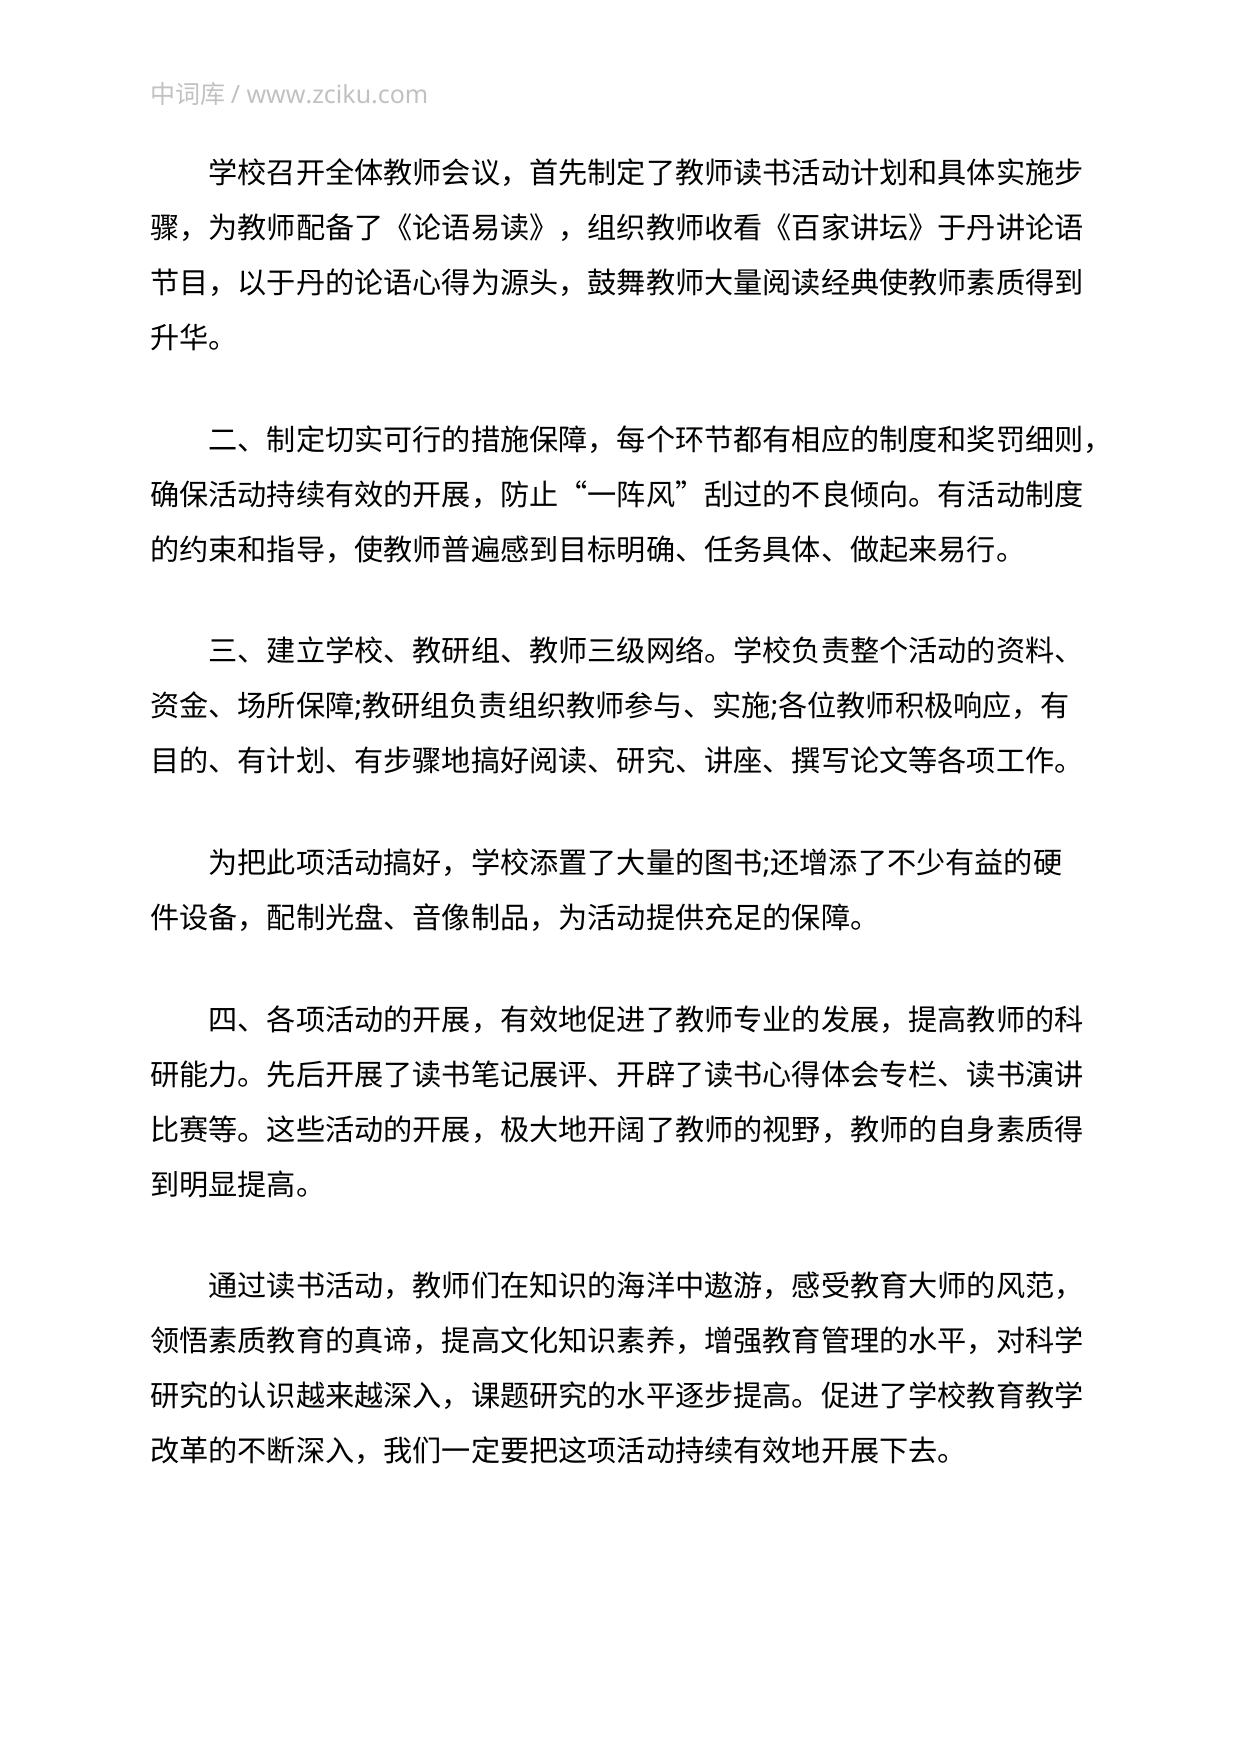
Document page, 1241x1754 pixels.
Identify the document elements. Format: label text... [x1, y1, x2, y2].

text 四、各项活动的开展，有效地促进了教师专业的发展，提高教师的科研能力。先后开展了读书笔记展评、开辟了读书心得体会专栏、读书演讲比赛等。这些活动的开展，极大地开阔了教师的视野，教师的自身素质得到明显提高。 [150, 996, 1090, 1203]
text 为把此项活动搞好，学校添置了大量的图书;还增添了不少有益的硬件设备，配制光盘、音像制品，为活动提供充足的保障。 [150, 840, 1090, 937]
text 通过读书活动，教师们在知识的海洋中遨游，感受教育大师的风范，领悟素质教育的真谛，提高文化知识素养，增强教育管理的水平，对科学研究的认识越来越深入，课题研究的水平逐步提高。促进了学校教育教学改革的不断深入，我们一定要把这项活动持续有效地开展下去。 [150, 1263, 1090, 1470]
text 二、制定切实可行的措施保障，每个环节都有相应的制度和奖罚细则，确保活动持续有效的开展，防止“一阵风”刮过的不良倾向。有活动制度的约束和指导，使教师普遍感到目标明确、任务具体、做起来易行。 [150, 416, 1090, 568]
text 三、建立学校、教研组、教师三级网络。学校负责整个活动的资料、资金、场所保障;教研组负责组织教师参与、实施;各位教师积极响应，有目的、有计划、有步骤地搞好阅读、研究、讲座、撰写论文等各项工作。 [150, 628, 1090, 780]
text 学校召开全体教师会议，首先制定了教师读书活动计划和具体实施步骤，为教师配备了《论语易读》，组织教师收看《百家讲坛》于丹讲论语节目，以于丹的论语心得为源头，鼓舞教师大量阅读经典使教师素质得到升华。 [150, 150, 1090, 357]
